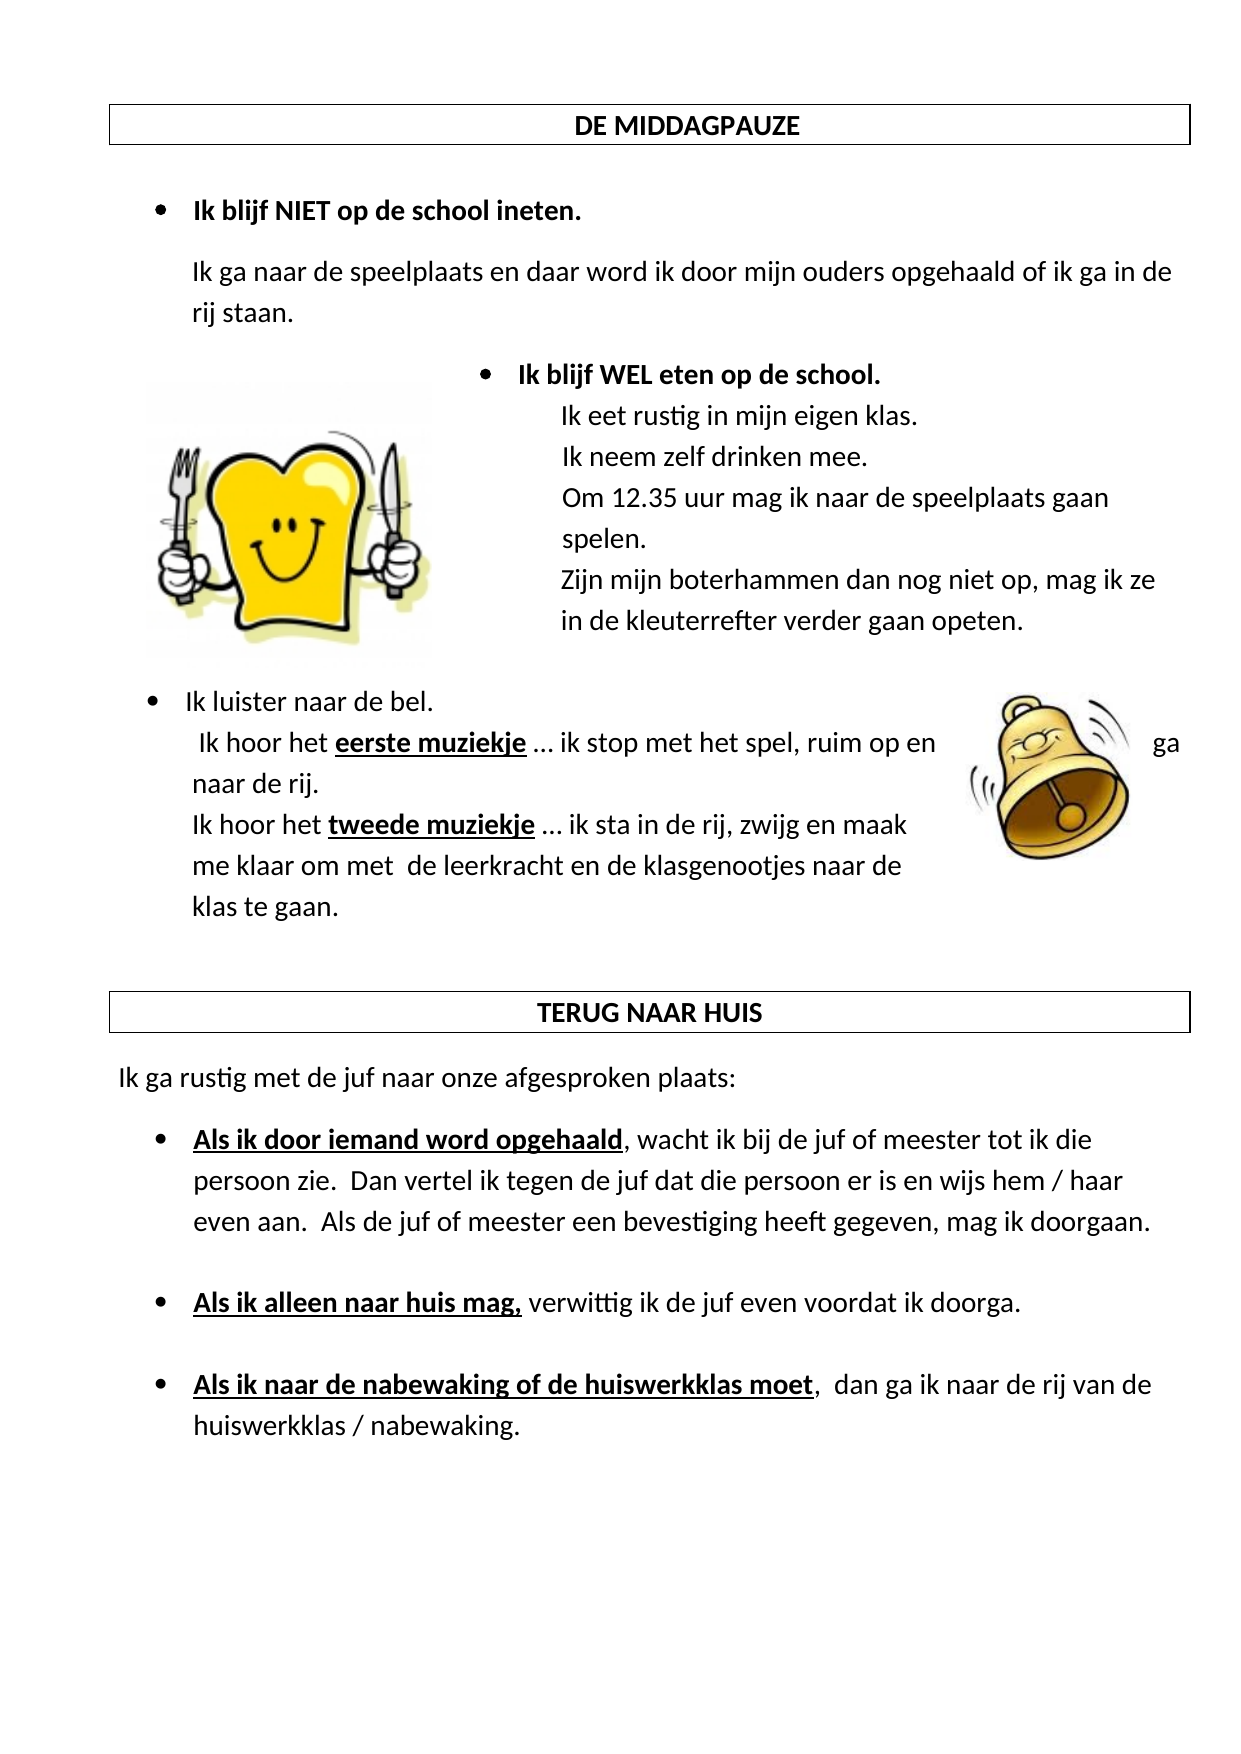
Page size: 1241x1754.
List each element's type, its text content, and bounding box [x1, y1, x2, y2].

list Ik blijf NIET op de school ineten. [156, 192, 1181, 227]
text Ik ga rustig met de juf naar onze afgesproken plaats: [118, 1059, 1181, 1094]
list Ik neem zelf drinken mee. [562, 438, 1181, 473]
list Ik eet rustig in mijn eigen klas. [488, 397, 1181, 433]
list Zijn mijn boterhammen dan nog niet op, mag ik ze in de kleuterrefter verder gaan opeten. [561, 561, 1181, 637]
list TERUG NAAR HUIS [110, 992, 1189, 1032]
text Ik ga naar de speelplaats en daar word ik door mijn ouders opgehaald of ik ga in de rij staan. [192, 253, 1181, 330]
list persoon zie. Dan vertel ik tegen de juf dat die persoon er is en wijs hem / haar even aan. Als de juf of meester een bevestiging heeft gegeven, mag ik doorgaan. [193, 1162, 1181, 1238]
list Om 12.35 uur mag ik naar de speelplaats gaan spelen. [562, 479, 1181, 555]
picture [145, 381, 432, 668]
list Als ik door iemand word opgehaald, wacht ik bij de juf of meester tot ik die [156, 1121, 1181, 1156]
list Ik hoor het eerste muziekje … ik stop met het spel, ruim op en ga naar de rij. Ik hoor het tweede muziekje … ik sta in de rij, zwijg en maak me klaar om met de leerkracht en de klasgenootjes naar de klas te gaan. [192, 724, 1181, 924]
list Ik blijf WEL eten op de school. [148, 356, 1181, 392]
list Als ik naar de nabewaking of de huiswerkklas moet, dan ga ik naar de rij van de huiswerkklas / nabewaking. [156, 1366, 1181, 1443]
list Als ik alleen naar huis mag, verwittig ik de juf even voordat ik doorga. [156, 1284, 1181, 1320]
list DE MIDDAGPAUZE [110, 105, 1189, 144]
list Ik luister naar de bel. [148, 683, 1181, 719]
picture [965, 692, 1134, 861]
